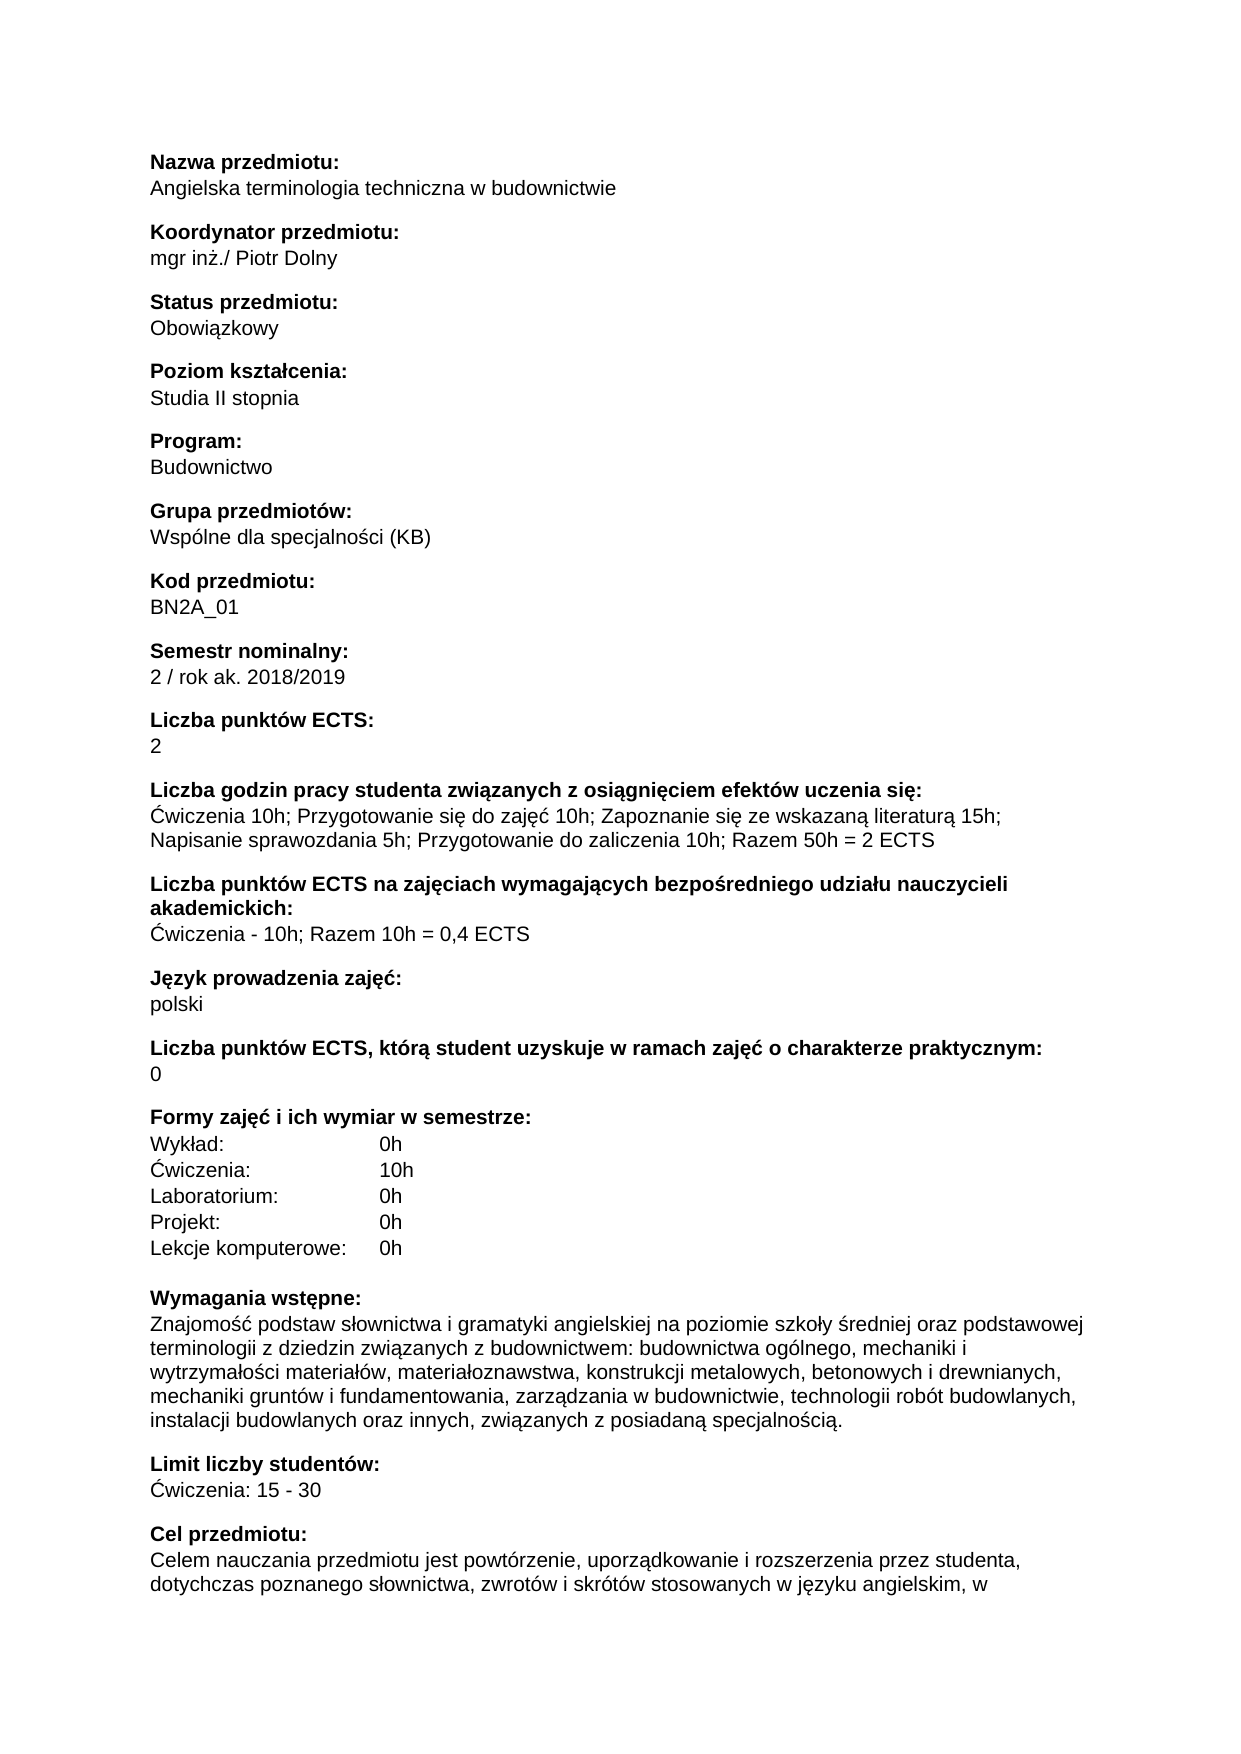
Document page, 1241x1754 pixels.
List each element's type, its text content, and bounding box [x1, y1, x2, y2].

text Wymagania wstępne: [150, 1286, 1090, 1310]
text Koordynator przedmiotu: [150, 220, 1090, 244]
table_cell Lekcje komputerowe: [140, 1236, 367, 1260]
text Limit liczby studentów: [150, 1452, 1090, 1476]
text 2 [150, 734, 1090, 758]
text Formy zajęć i ich wymiar w semestrze: [150, 1105, 1090, 1129]
text Język prowadzenia zajęć: [150, 966, 1090, 989]
table_header Wykład: [140, 1132, 367, 1156]
table_cell Ćwiczenia: [140, 1158, 367, 1182]
text Grupa przedmiotów: [150, 499, 1090, 523]
text Liczba punktów ECTS, którą student uzyskuje w ramach zajęć o charakterze praktycznym: [150, 1035, 1090, 1059]
table_cell 10h [369, 1156, 597, 1182]
text 0 [150, 1061, 1090, 1085]
text Wspólne dla specjalności (KB) [150, 525, 1090, 549]
text Znajomość podstaw słownictwa i gramatyki angielskiej na poziomie szkoły średniej oraz podstawowej terminologii z dziedzin związanych z budownictwem: budownictwa ogólnego, mechaniki i wytrzymałości materiałów, materiałoznawstwa, konstrukcji metalowych, betonowych i drewnianych, mechaniki gruntów i fundamentowania, zarządzania w budownictwie, technologii robót budowlanych, instalacji budowlanych oraz innych, związanych z posiadaną specjalnością. [150, 1312, 1090, 1432]
text Status przedmiotu: [150, 289, 1090, 313]
text Budownictwo [150, 455, 1090, 479]
text Cel przedmiotu: [150, 1521, 1090, 1545]
text 2 / rok ak. 2018/2019 [150, 664, 1090, 688]
text BN2A_01 [150, 595, 1090, 619]
text Nazwa przedmiotu: [150, 150, 1090, 174]
table_cell Laboratorium: [140, 1184, 367, 1208]
text Angielska terminologia techniczna w budownictwie [150, 176, 1090, 200]
text Semestr nominalny: [150, 638, 1090, 662]
text polski [150, 992, 1090, 1016]
text Poziom kształcenia: [150, 359, 1090, 383]
table_cell Projekt: [140, 1210, 367, 1234]
text Liczba punktów ECTS: [150, 708, 1090, 732]
text Obowiązkowy [150, 316, 1090, 339]
text Liczba godzin pracy studenta związanych z osiągnięciem efektów uczenia się: [150, 778, 1090, 802]
text Liczba punktów ECTS na zajęciach wymagających bezpośredniego udziału nauczycieli akademickich: [150, 872, 1090, 920]
text Program: [150, 429, 1090, 453]
text Ćwiczenia - 10h; Razem 10h = 0,4 ECTS [150, 922, 1090, 946]
text mgr inż./ Piotr Dolny [150, 246, 1090, 270]
table_cell 0h [369, 1208, 597, 1234]
table_cell 0h [369, 1234, 597, 1260]
text Ćwiczenia: 15 - 30 [150, 1478, 1090, 1502]
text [150, 1547, 1090, 1595]
text Studia II stopnia [150, 385, 1090, 409]
text Kod przedmiotu: [150, 569, 1090, 593]
table_header 0h [369, 1132, 597, 1156]
table_cell 0h [369, 1182, 597, 1208]
text Ćwiczenia 10h; Przygotowanie się do zajęć 10h; Zapoznanie się ze wskazaną literaturą 15h; Napisanie sprawozdania 5h; Przygotowanie do zaliczenia 10h; Razem 50h = 2 ECTS [150, 804, 1090, 852]
